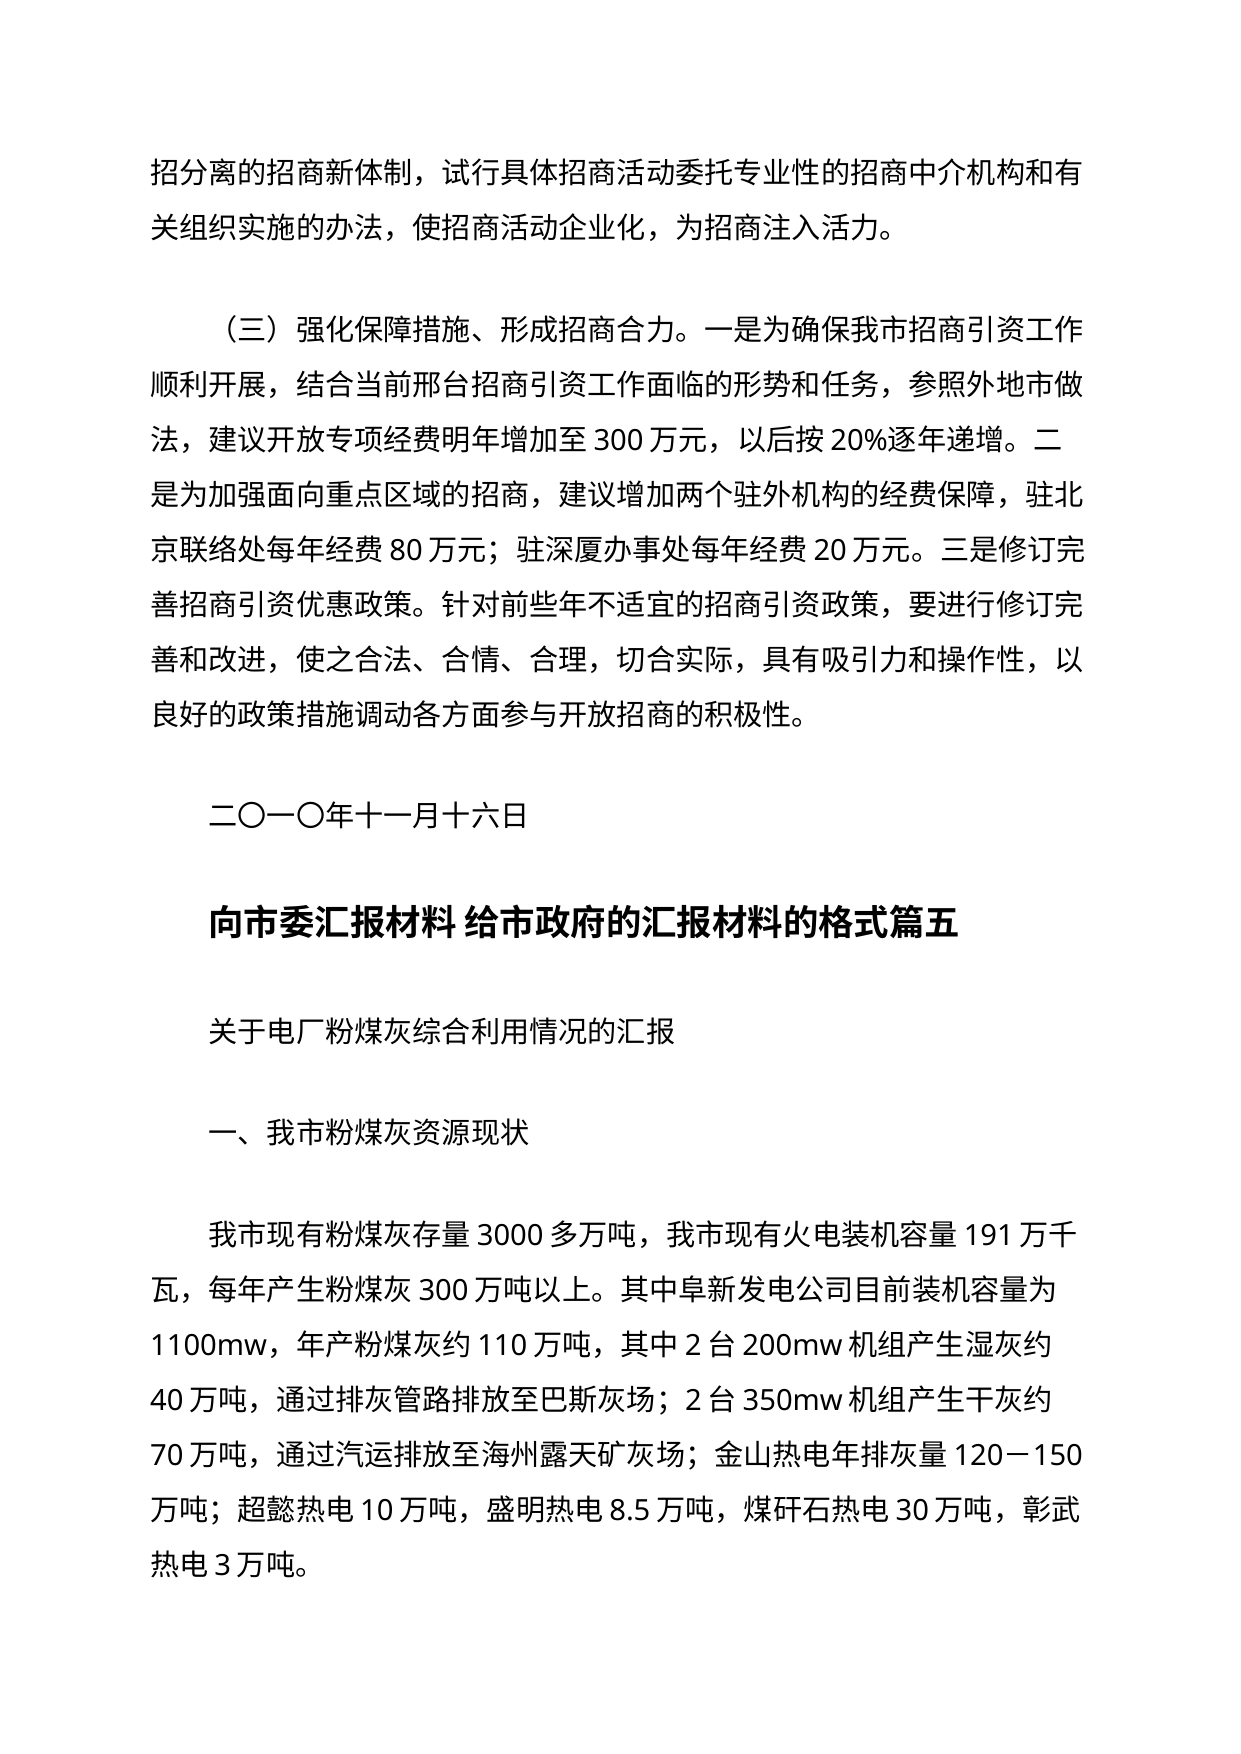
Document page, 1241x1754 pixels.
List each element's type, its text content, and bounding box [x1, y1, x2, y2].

text 向市委汇报材料 给市政府的汇报材料的格式篇五 [150, 895, 1090, 946]
text 一、我市粉煤灰资源现状 [150, 1110, 1090, 1152]
text 关于电厂粉煤灰综合利用情况的汇报 [150, 1008, 1090, 1050]
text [150, 150, 1090, 247]
text （三）强化保障措施、形成招商合力。一是为确保我市招商引资工作顺利开展，结合当前邢台招商引资工作面临的形势和任务，参照外地市做法，建议开放专项经费明年增加至300万元，以后按20%逐年递增。二是为加强面向重点区域的招商，建议增加两个驻外机构的经费保障，驻北京联络处每年经费80万元；驻深厦办事处每年经费20万元。三是修订完善招商引资优惠政策。针对前些年不适宜的招商引资政策，要进行修订完善和改进，使之合法、合情、合理，切合实际，具有吸引力和操作性，以良好的政策措施调动各方面参与开放招商的积极性。 [150, 307, 1090, 733]
text 我市现有粉煤灰存量3000多万吨，我市现有火电装机容量191万千瓦，每年产生粉煤灰300万吨以上。其中阜新发电公司目前装机容量为1100mw，年产粉煤灰约110万吨，其中2台200mw机组产生湿灰约40万吨，通过排灰管路排放至巴斯灰场；2台350mw机组产生干灰约70万吨，通过汽运排放至海州露天矿灰场；金山热电年排灰量120－150万吨；超懿热电10万吨，盛明热电8.5万吨，煤矸石热电30万吨，彰武热电3万吨。 [150, 1212, 1090, 1584]
text 二〇一〇年十一月十六日 [150, 793, 1090, 835]
